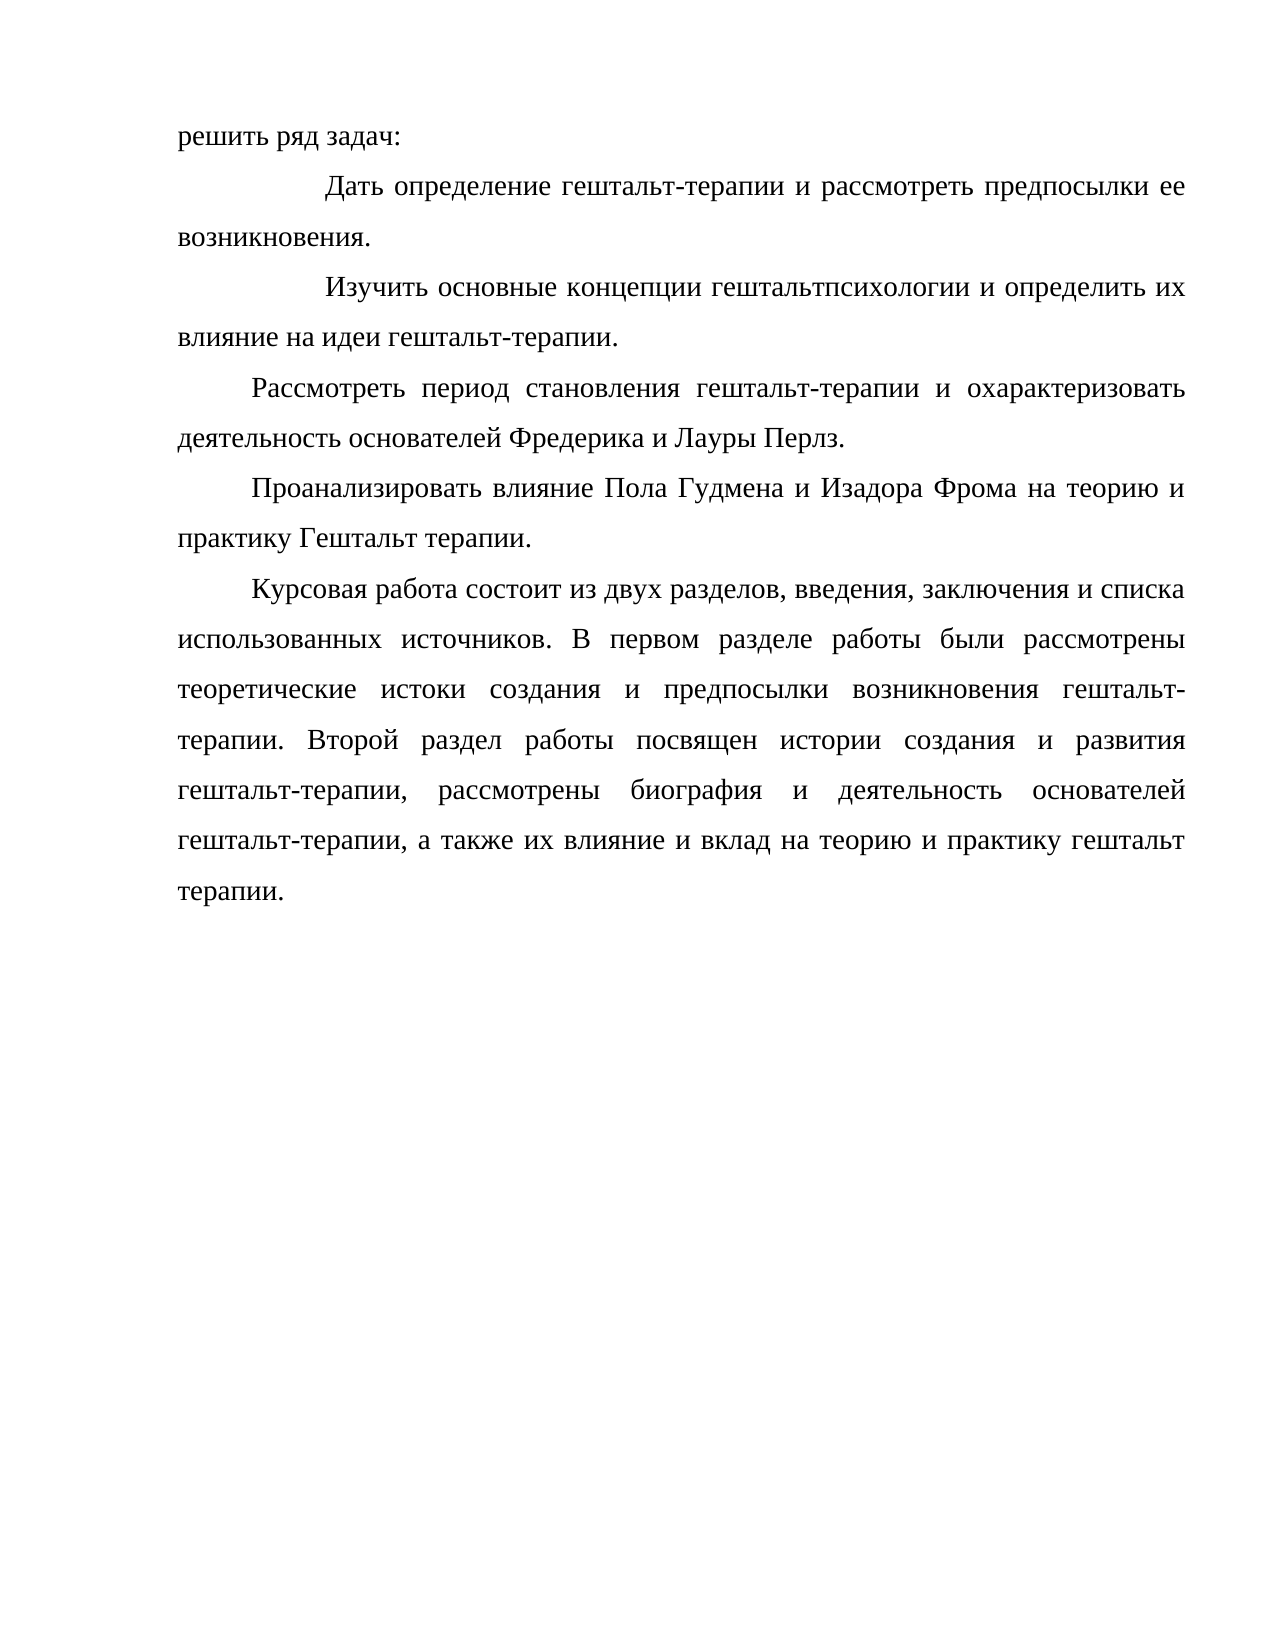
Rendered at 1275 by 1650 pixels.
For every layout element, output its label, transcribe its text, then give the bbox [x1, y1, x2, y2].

text Изучить основные концепции гештальтпсихологии и определить их влияние на идеи гештальт-терапии. [177, 269, 1186, 353]
text Дать определение гештальт-терапии и рассмотреть предпосылки ее возникновения. [177, 168, 1186, 252]
text Проанализировать влияние Пола Гудмена и Изадора Фрома на теорию и практику Гештальт терапии. [177, 470, 1186, 554]
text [177, 118, 1186, 152]
text Курсовая работа состоит из двух разделов, введения, заключения и списка использованных источников. В первом разделе работы были рассмотрены теоретические истоки создания и предпосылки возникновения гештальт-терапии. Второй раздел работы посвящен истории создания и развития гештальт-терапии, рассмотрены биография и деятельность основателей гештальт-терапии, а также их влияние и вклад на теорию и практику гештальт терапии. [177, 571, 1186, 906]
text Рассмотреть период становления гештальт-терапии и охарактеризовать деятельность основателей Фредерика и Лауры Перлз. [177, 370, 1186, 453]
